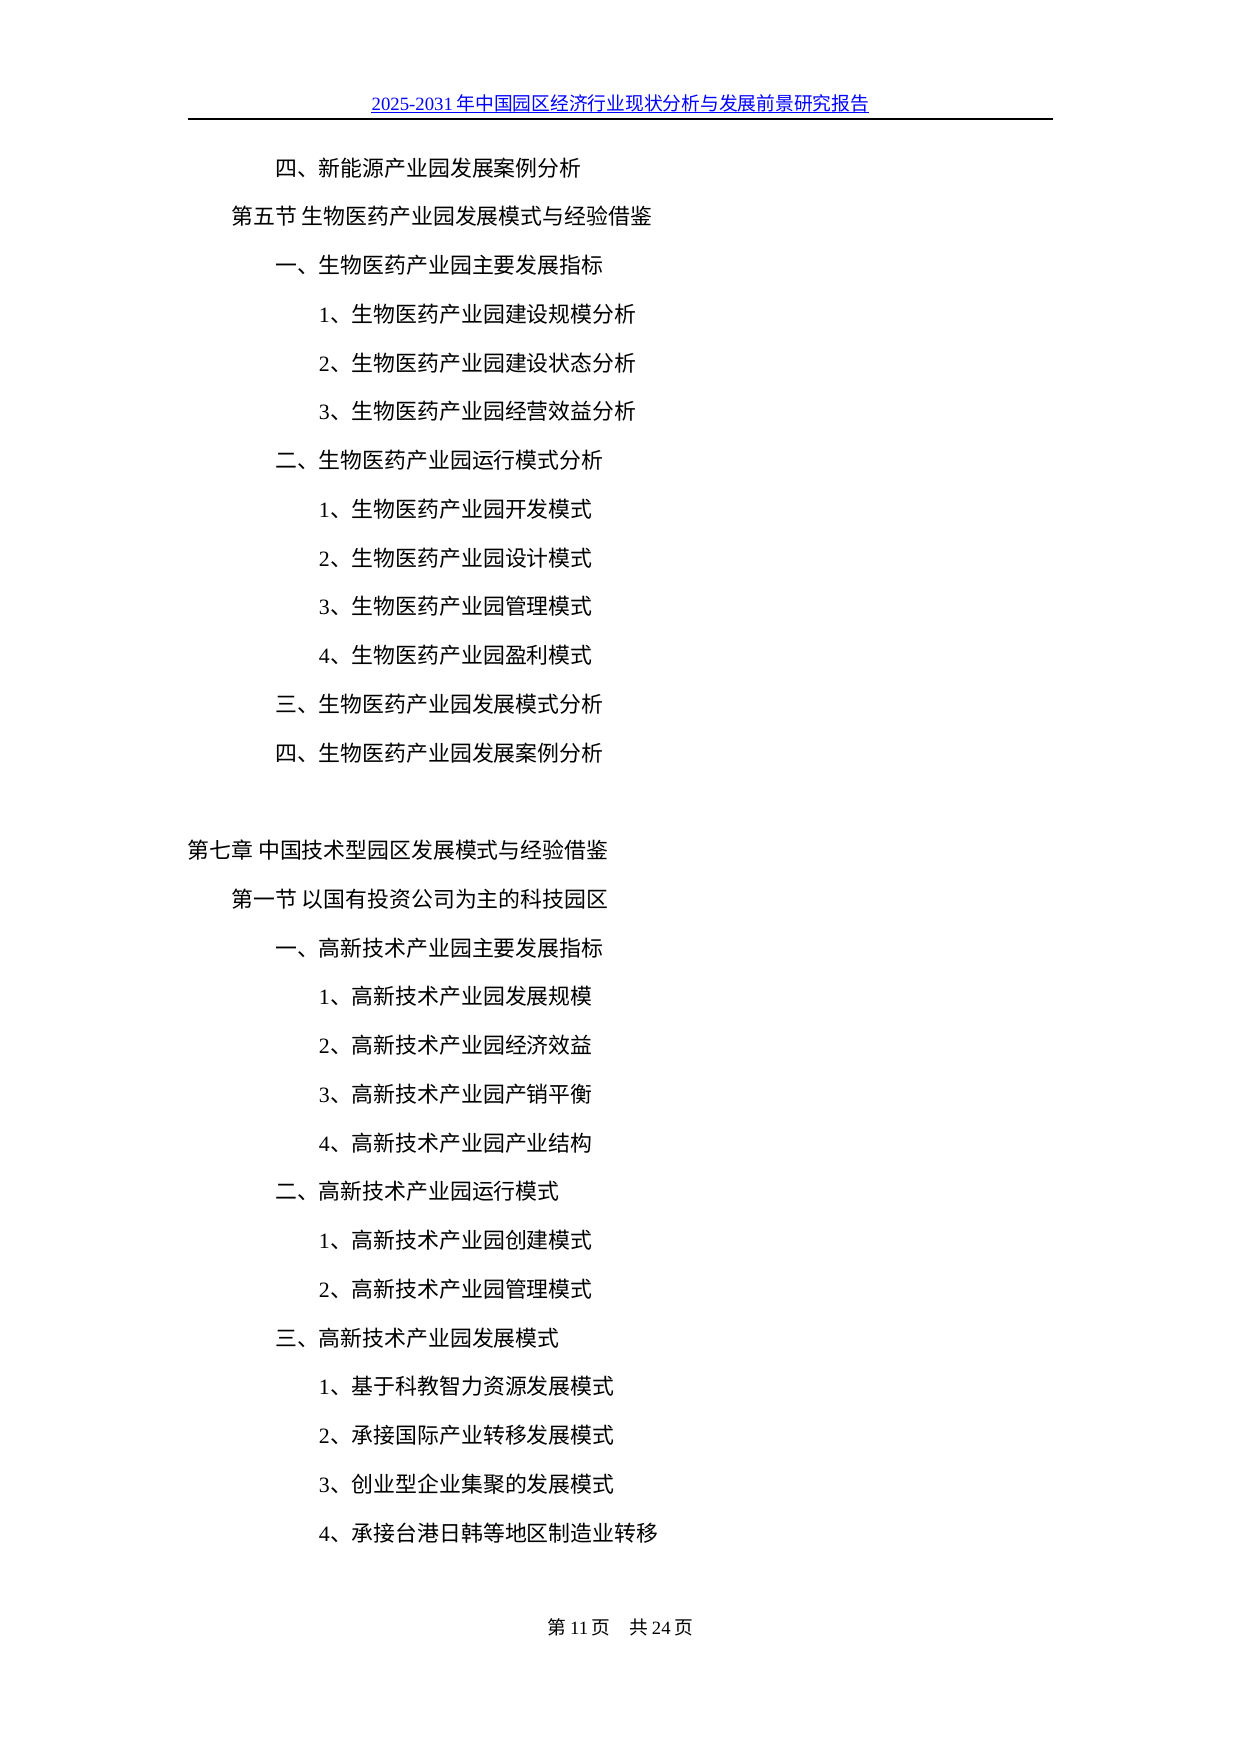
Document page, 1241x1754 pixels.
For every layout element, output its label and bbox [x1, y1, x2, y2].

text [187, 150, 1053, 1548]
